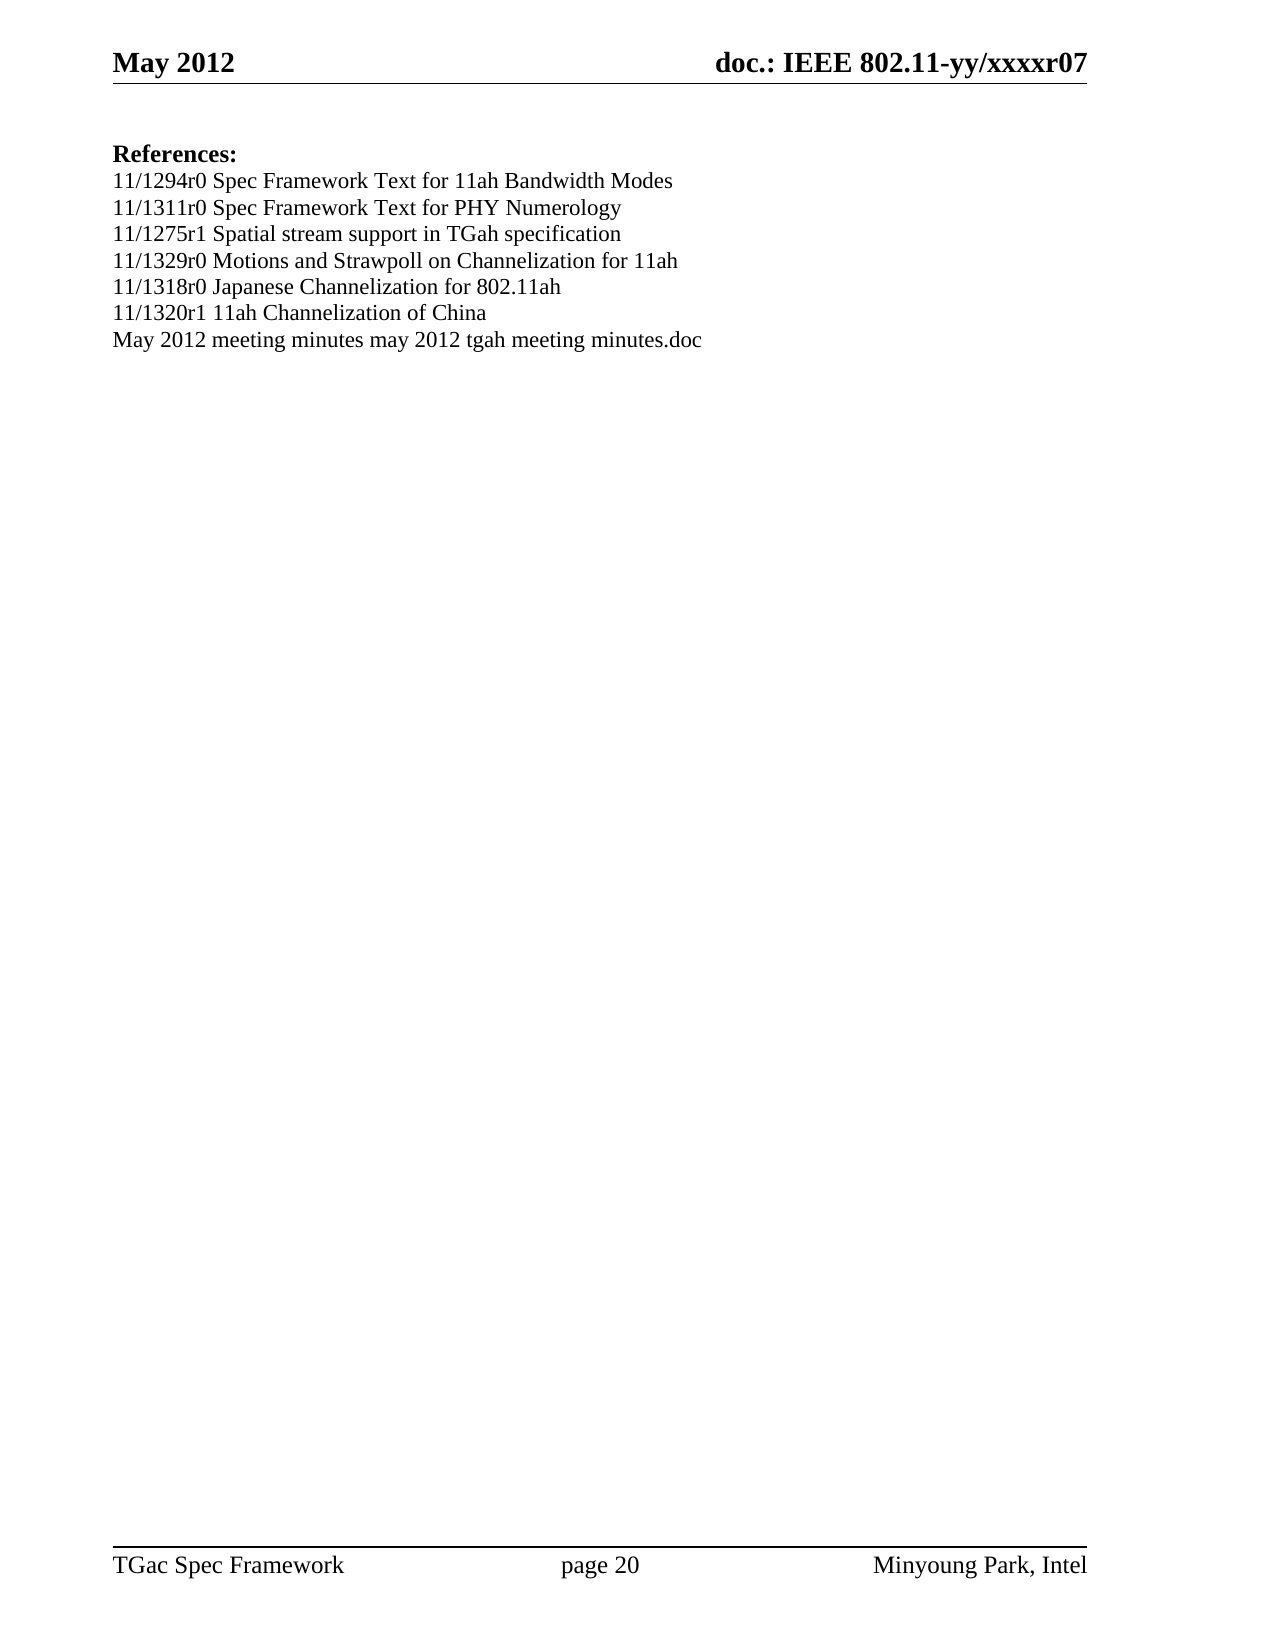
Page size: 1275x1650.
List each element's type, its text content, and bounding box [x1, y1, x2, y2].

text 11/1318r0 Japanese Channelization for 802.11ah [112, 273, 1087, 299]
text 11/1275r1 Spatial stream support in TGah specification [112, 220, 1087, 247]
text 11/1329r0 Motions and Strawpoll on Channelization for 11ah [112, 247, 1087, 273]
text References: [112, 139, 1087, 168]
text 11/1320r1 11ah Channelization of China [112, 299, 1087, 326]
text 11/1294r0 Spec Framework Text for 11ah Bandwidth Modes [112, 168, 1087, 194]
text 11/1311r0 Spec Framework Text for PHY Numerology [112, 194, 1087, 220]
